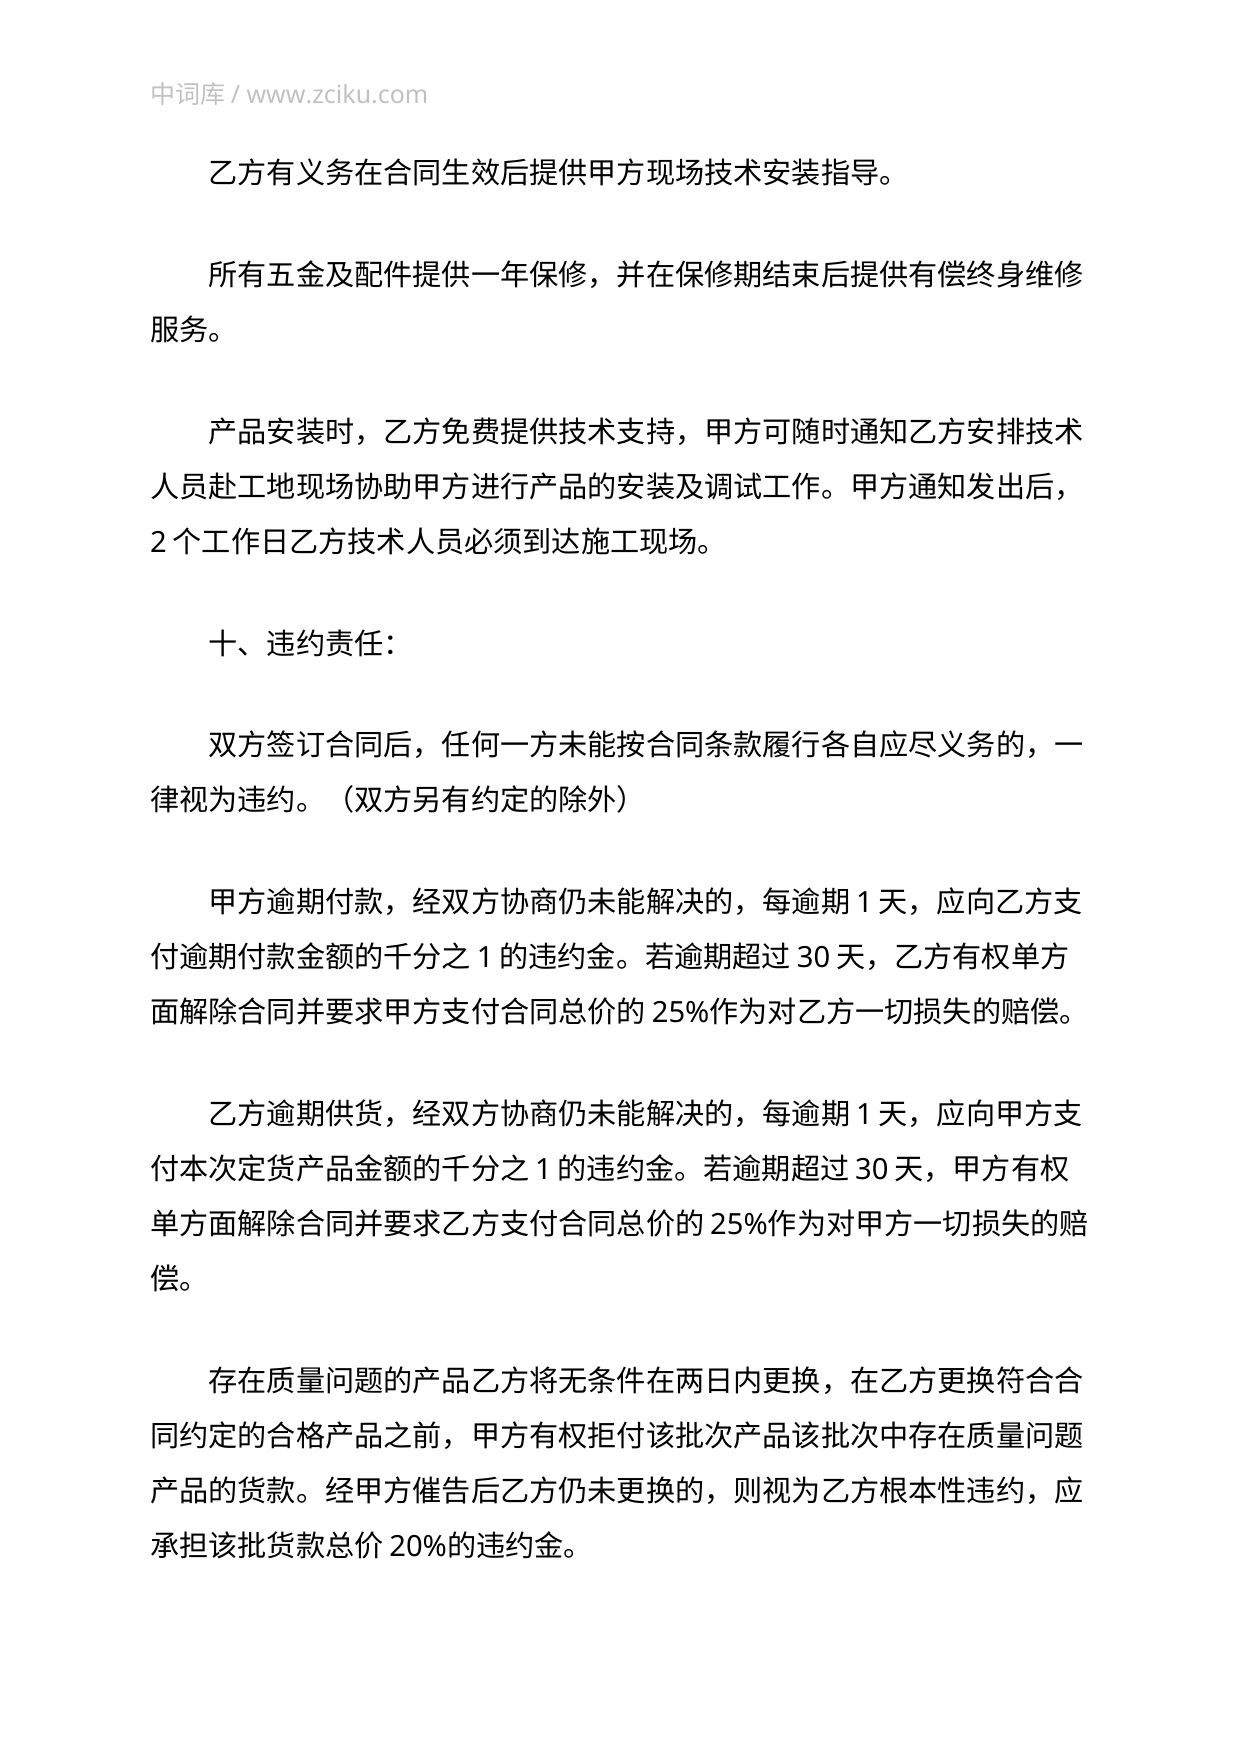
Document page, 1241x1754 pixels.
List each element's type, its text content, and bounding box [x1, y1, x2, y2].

text 十、违约责任： [150, 620, 1090, 662]
text 乙方有义务在合同生效后提供甲方现场技术安装指导。 [150, 150, 1090, 192]
text 所有五金及配件提供一年保修，并在保修期结束后提供有偿终身维修服务。 [150, 252, 1090, 349]
text 乙方逾期供货，经双方协商仍未能解决的，每逾期1天，应向甲方支付本次定货产品金额的千分之1的违约金。若逾期超过30天，甲方有权单方面解除合同并要求乙方支付合同总价的25%作为对甲方一切损失的赔偿。 [150, 1091, 1090, 1298]
text 存在质量问题的产品乙方将无条件在两日内更换，在乙方更换符合合同约定的合格产品之前，甲方有权拒付该批次产品该批次中存在质量问题产品的货款。经甲方催告后乙方仍未更换的，则视为乙方根本性违约，应承担该批货款总价20%的违约金。 [150, 1357, 1090, 1564]
text 甲方逾期付款，经双方协商仍未能解决的，每逾期1天，应向乙方支付逾期付款金额的千分之1的违约金。若逾期超过30天，乙方有权单方面解除合同并要求甲方支付合同总价的25%作为对乙方一切损失的赔偿。 [150, 879, 1090, 1031]
text 双方签订合同后，任何一方未能按合同条款履行各自应尽义务的，一律视为违约。（双方另有约定的除外） [150, 722, 1090, 819]
text 产品安装时，乙方免费提供技术支持，甲方可随时通知乙方安排技术人员赴工地现场协助甲方进行产品的安装及调试工作。甲方通知发出后，2个工作日乙方技术人员必须到达施工现场。 [150, 408, 1090, 561]
